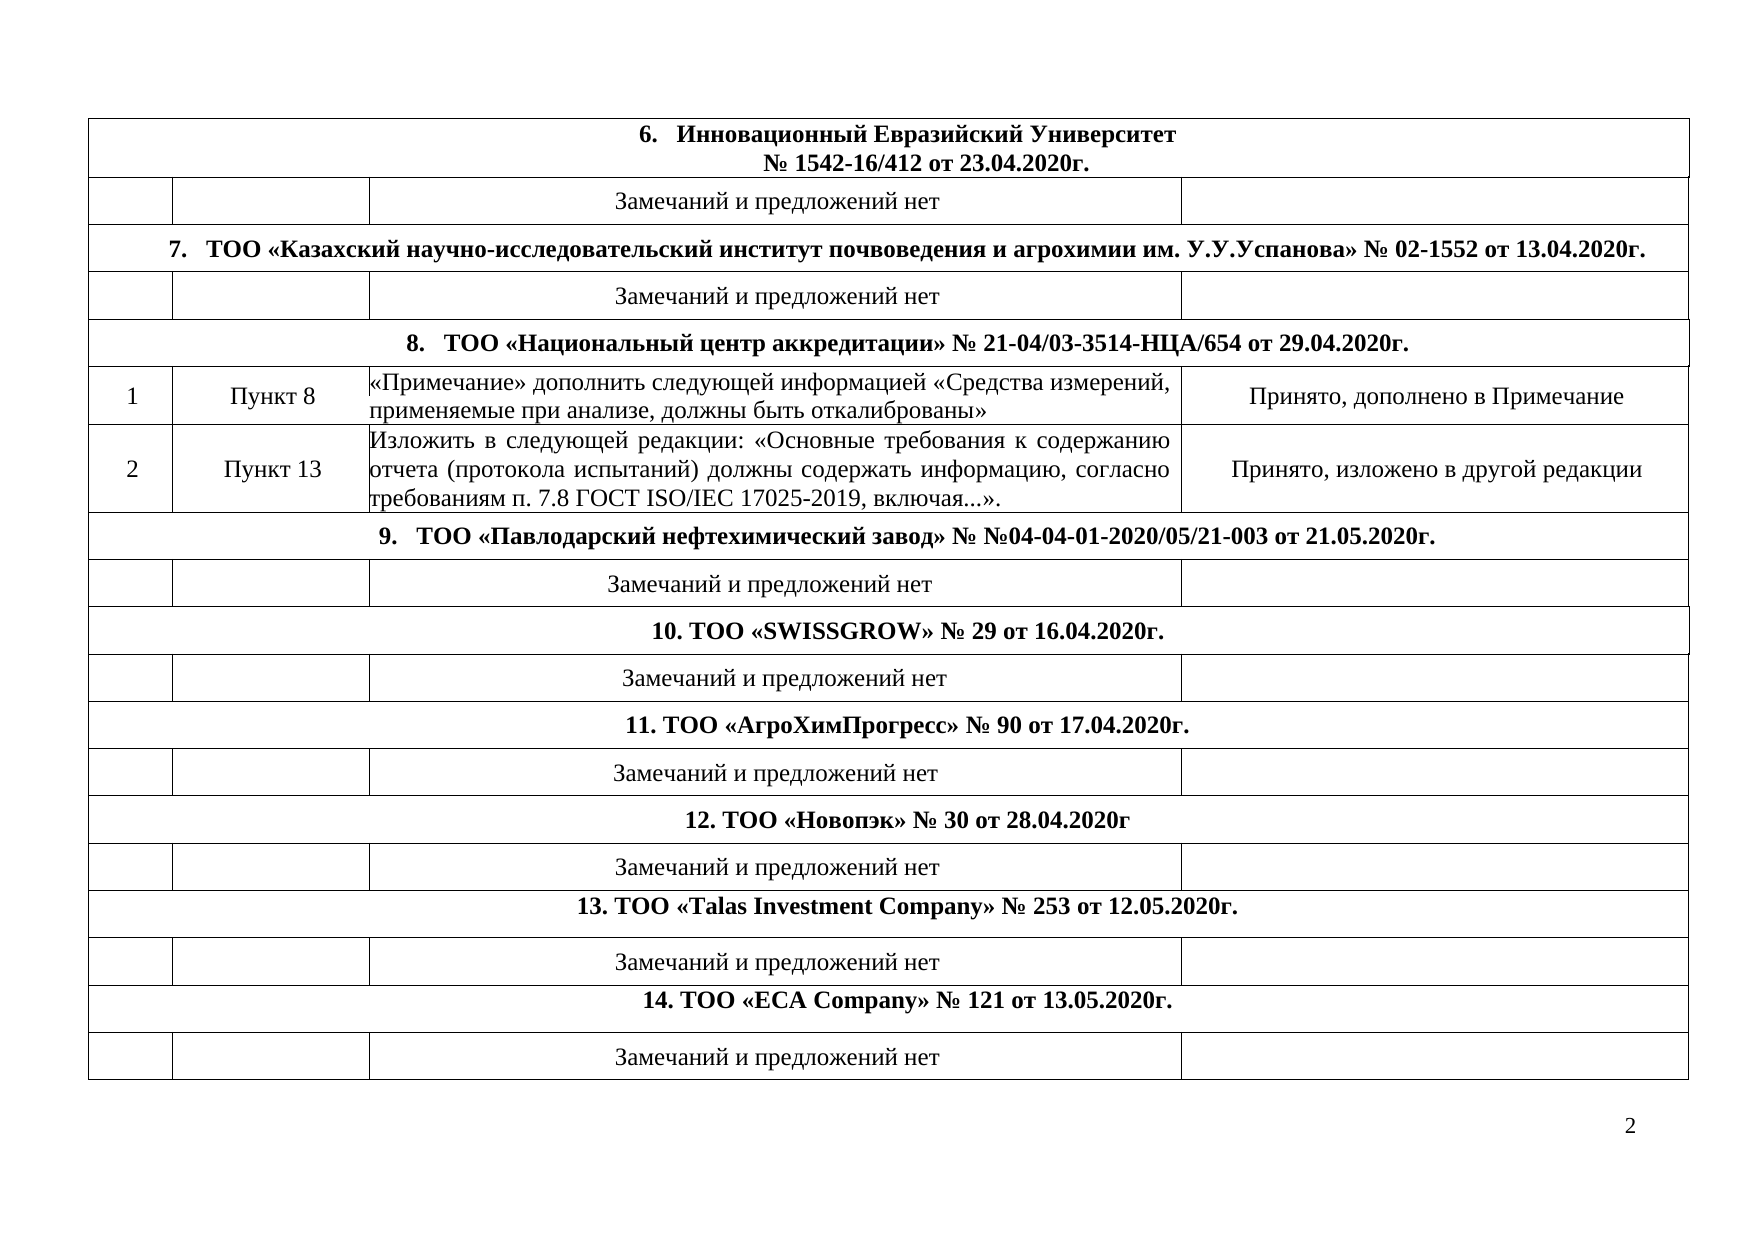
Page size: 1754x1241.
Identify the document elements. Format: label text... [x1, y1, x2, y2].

table_cell [1182, 272, 1688, 318]
table_cell 1 [89, 367, 172, 424]
table_cell «Примечание» дополнить следующей информацией «Средства измерений, применяемые при анализе, должны быть откалиброваны» [370, 367, 946, 396]
table_cell [173, 655, 369, 701]
table_cell ТОО «Новопэк» № 30 от 28.04.2020г [89, 796, 1688, 843]
table_cell Замечаний и предложений нет [370, 938, 1181, 984]
table_cell [89, 1033, 172, 1079]
table_cell Инновационный Евразийский Университет № 1542-16/412 от 23.04.2020г. [89, 119, 1689, 177]
table_cell [1182, 938, 1688, 984]
table_cell [89, 272, 172, 318]
table_cell Замечаний и предложений нет [370, 272, 1181, 318]
table_cell ТОО «Павлодарский нефтехимический завод» № №04-04-01-2020/05/21-003 от 21.05.2020г. [89, 513, 1688, 559]
table_cell [1182, 178, 1688, 224]
table_cell Замечаний и предложений нет [370, 560, 1181, 606]
table_cell [89, 938, 172, 984]
table_cell ТОО «Talas Investment Company» № 253 от 12.05.2020г. [89, 891, 1688, 937]
table_cell Изложить в следующей редакции: «Основные требования к содержанию отчета (протокола испытаний) должны содержать информацию, согласно требованиям п. 7.8 ГОСТ ISO/IEC 17025-2019, включая...». [370, 425, 1181, 512]
table_cell Замечаний и предложений нет [370, 1033, 1181, 1079]
table_cell Замечаний и предложений нет [370, 844, 1181, 890]
table_cell [173, 938, 369, 984]
table_cell [173, 272, 369, 318]
table_cell [1182, 749, 1688, 795]
table_cell [1182, 560, 1688, 606]
table_cell 2 [89, 425, 172, 512]
table_cell «Примечание» дополнить следующей информацией «Средства измерений, применяемые при анализе, должны быть откалиброваны» [974, 367, 1181, 424]
table_cell [173, 1033, 369, 1079]
table_cell [173, 178, 369, 224]
table_cell Принято, дополнено в Примечание [1182, 367, 1688, 424]
table_cell [1182, 844, 1688, 890]
table_cell Принято, изложено в другой редакции [1182, 425, 1688, 512]
table_cell ТОО «Национальный центр аккредитации» № 21-04/03-3514-НЦА/654 от 29.04.2020г. [89, 320, 1689, 366]
table_cell [89, 844, 172, 890]
table_cell [173, 844, 369, 890]
table_cell Пункт 8 [173, 367, 369, 424]
table_cell [89, 655, 172, 701]
table_cell ТОО «АгроХимПрогресс» № 90 от 17.04.2020г. [89, 702, 1688, 748]
table_cell [89, 749, 172, 795]
table_cell [89, 560, 172, 606]
table_cell [173, 749, 369, 795]
table_cell Замечаний и предложений нет [370, 178, 1181, 224]
table_cell [173, 560, 369, 606]
table_cell ТОО «Казахский научно-исследовательский институт почвоведения и агрохимии им. У.У.Успанова» № 02-1552 от 13.04.2020г. [89, 225, 1688, 271]
table_cell Замечаний и предложений нет [370, 749, 1181, 795]
table_cell Пункт 13 [173, 425, 369, 512]
table_cell [1182, 1033, 1688, 1079]
table_cell [89, 178, 172, 224]
table_cell Замечаний и предложений нет [370, 655, 1181, 701]
table_cell TOO «SWISSGROW» № 29 от 16.04.2020г. [89, 607, 1689, 653]
table_cell ТОО «ECA Company» № 121 от 13.05.2020г. [89, 986, 1688, 1032]
table_cell [1182, 655, 1688, 701]
